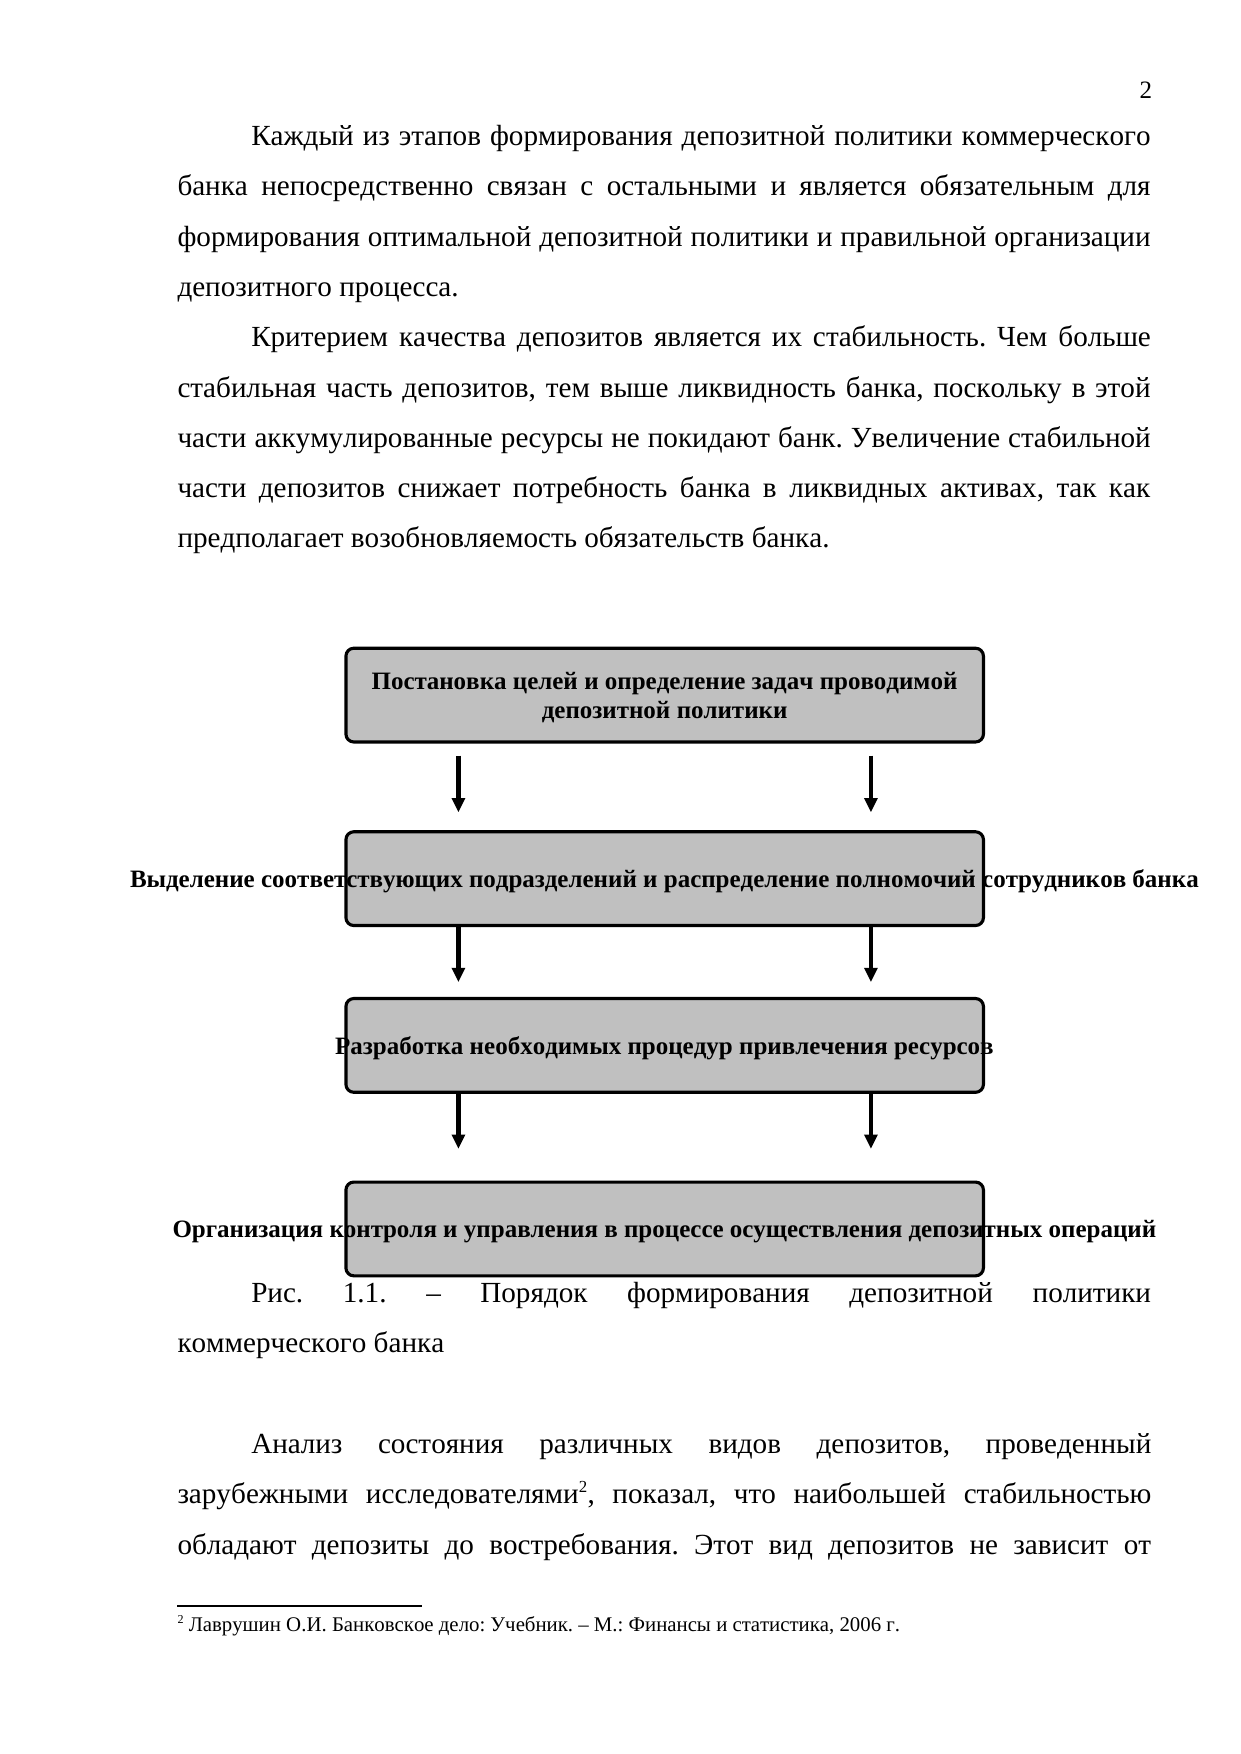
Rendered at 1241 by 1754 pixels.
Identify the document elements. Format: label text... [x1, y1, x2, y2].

text Критерием качества депозитов является их стабильность. Чем больше стабильная часть депозитов, тем выше ликвидность банка, поскольку в этой части аккумулированные ресурсы не покидают банк. Увеличение стабильной части депозитов снижает потребность банка в ликвидных активах, так как предполагает возобновляемость обязательств банка. [177, 319, 1152, 554]
text Рис. 1.1. – Порядок формирования депозитной политики коммерческого банка [177, 1275, 1152, 1359]
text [177, 1426, 1152, 1560]
text Каждый из этапов формирования депозитной политики коммерческого банка непосредственно связан с остальными и является обязательным для формирования оптимальной депозитной политики и правильной организации депозитного процесса. [177, 118, 1152, 303]
